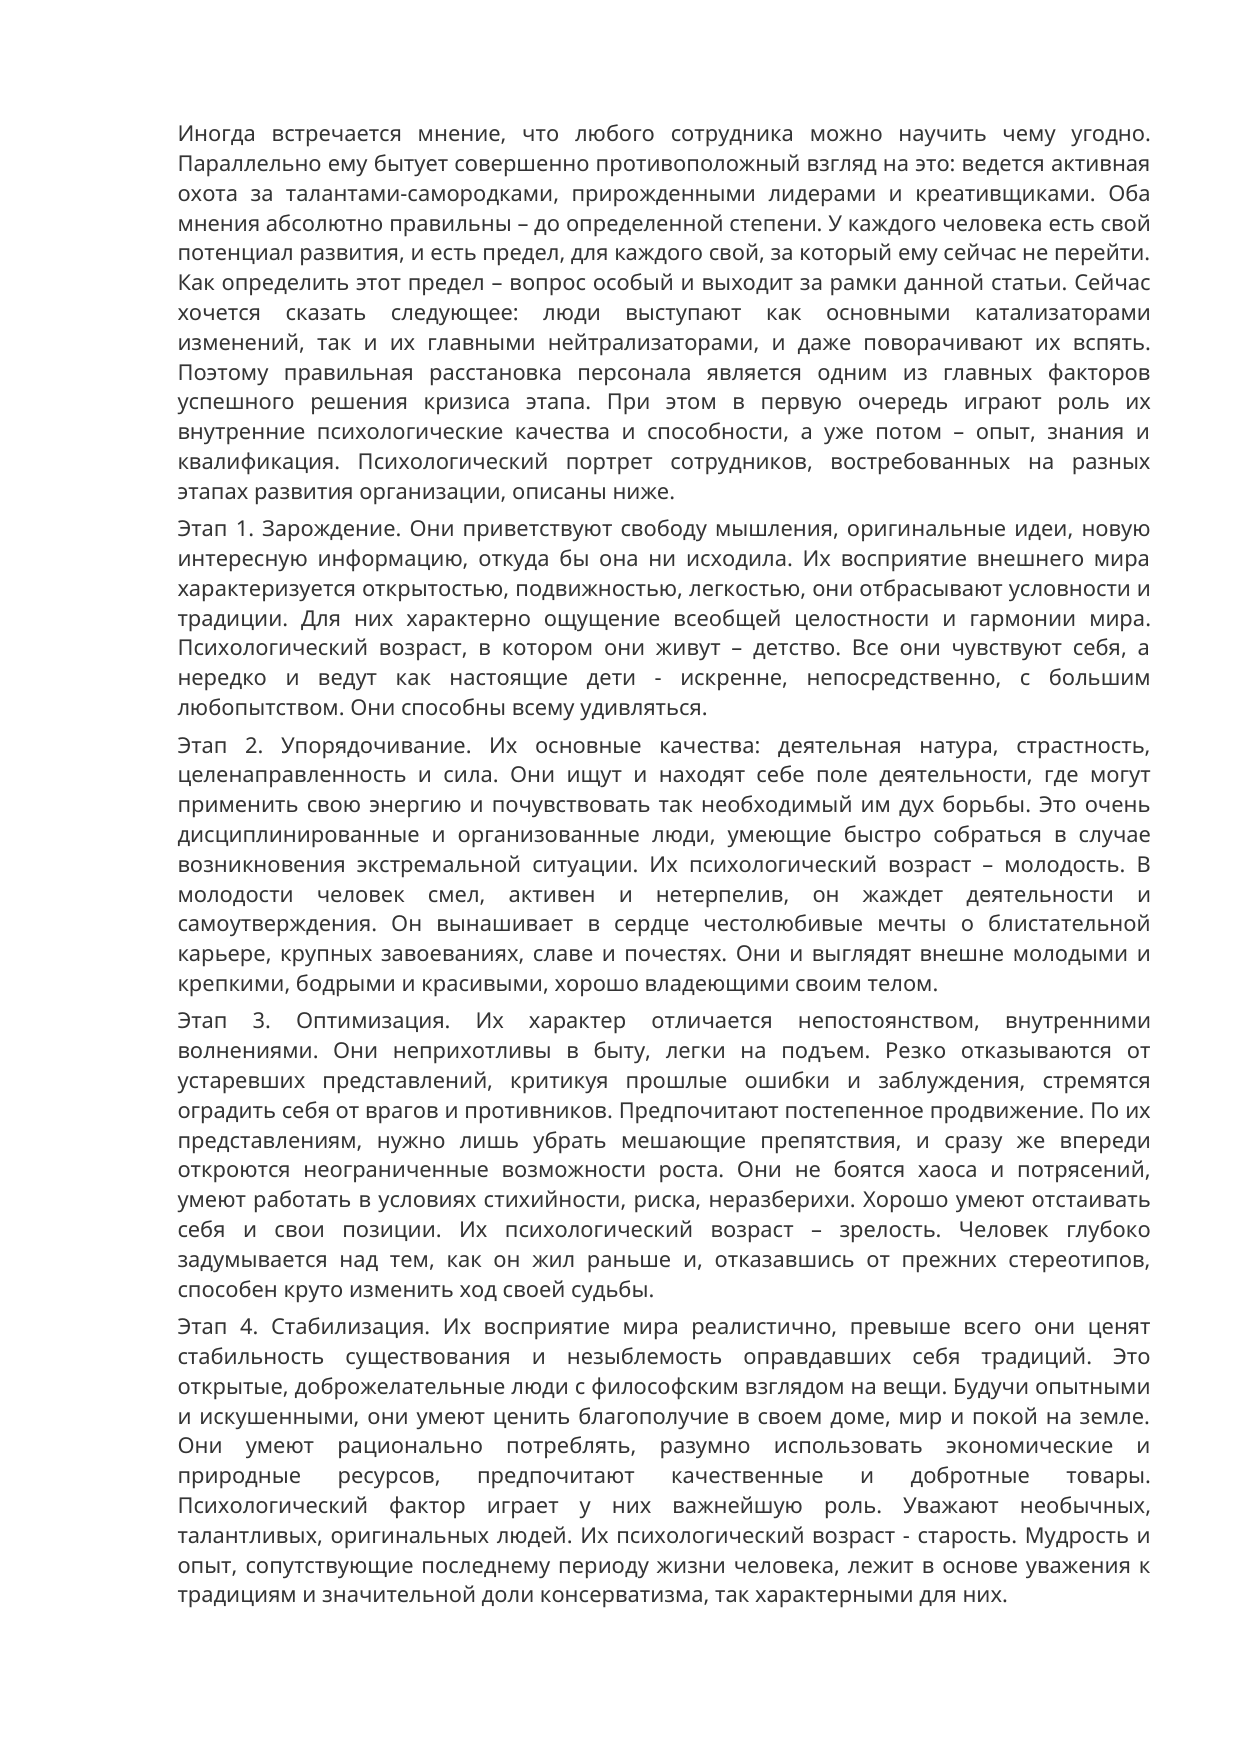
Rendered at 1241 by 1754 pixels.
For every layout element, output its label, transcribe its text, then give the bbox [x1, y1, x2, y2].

text Этап 1. Зарождение. Они приветствуют свободу мышления, оригинальные идеи, новую интересную информацию, откуда бы она ни исходила. Их восприятие внешнего мира характеризуется открытостью, подвижностью, легкостью, они отбрасывают условности и традиции. Для них характерно ощущение всеобщей целостности и гармонии мира. Психологический возраст, в котором они живут – детство. Все они чувствуют себя, а нередко и ведут как настоящие дети - искренне, непосредственно, с большим любопытством. Они способны всему удивляться. [177, 513, 1152, 722]
text Этап 4. Стабилизация. Их восприятие мира реалистично, превыше всего они ценят стабильность существования и незыблемость оправдавших себя традиций. Это открытые, доброжелательные люди с философским взглядом на вещи. Будучи опытными и искушенными, они умеют ценить благополучие в своем доме, мир и покой на земле. Они умеют рационально потреблять, разумно использовать экономические и природные ресурсов, предпочитают качественные и добротные товары. Психологический фактор играет у них важнейшую роль. Уважают необычных, талантливых, оригинальных людей. Их психологический возраст - старость. Мудрость и опыт, сопутствующие последнему периоду жизни человека, лежит в основе уважения к традициям и значительной доли консерватизма, так характерными для них. [177, 1311, 1152, 1609]
text Этап 2. Упорядочивание. Их основные качества: деятельная натура, страстность, целенаправленность и сила. Они ищут и находят себе поле деятельности, где могут применить свою энергию и почувствовать так необходимый им дух борьбы. Это очень дисциплинированные и организованные люди, умеющие быстро собраться в случае возникновения экстремальной ситуации. Их психологический возраст – молодость. В молодости человек смел, активен и нетерпелив, он жаждет деятельности и самоутверждения. Он вынашивает в сердце честолюбивые мечты о блистательной карьере, крупных завоеваниях, славе и почестях. Они и выглядят внешне молодыми и крепкими, бодрыми и красивыми, хорошо владеющими своим телом. [177, 729, 1152, 998]
text Иногда встречается мнение, что любого сотрудника можно научить чему угодно. Параллельно ему бытует совершенно противоположный взгляд на это: ведется активная охота за талантами-самородками, прирожденными лидерами и креативщиками. Оба мнения абсолютно правильны – до определенной степени. У каждого человека есть свой потенциал развития, и есть предел, для каждого свой, за который ему сейчас не перейти. Как определить этот предел – вопрос особый и выходит за рамки данной статьи. Сейчас хочется сказать следующее: люди выступают как основными катализаторами изменений, так и их главными нейтрализаторами, и даже поворачивают их вспять. Поэтому правильная расстановка персонала является одним из главных факторов успешного решения кризиса этапа. При этом в первую очередь играют роль их внутренние психологические качества и способности, а уже потом – опыт, знания и квалификация. Психологический портрет сотрудников, востребованных на разных этапах развития организации, описаны ниже. [177, 118, 1152, 505]
text Этап 3. Оптимизация. Их характер отличается непостоянством, внутренними волнениями. Они неприхотливы в быту, легки на подъем. Резко отказываются от устаревших представлений, критикуя прошлые ошибки и заблуждения, стремятся оградить себя от врагов и противников. Предпочитают постепенное продвижение. По их представлениям, нужно лишь убрать мешающие препятствия, и сразу же впереди откроются неограниченные возможности роста. Они не боятся хаоса и потрясений, умеют работать в условиях стихийности, риска, неразберихи. Хорошо умеют отстаивать себя и свои позиции. Их психологический возраст – зрелость. Человек глубоко задумывается над тем, как он жил раньше и, отказавшись от прежних стереотипов, способен круто изменить ход своей судьбы. [177, 1006, 1152, 1303]
